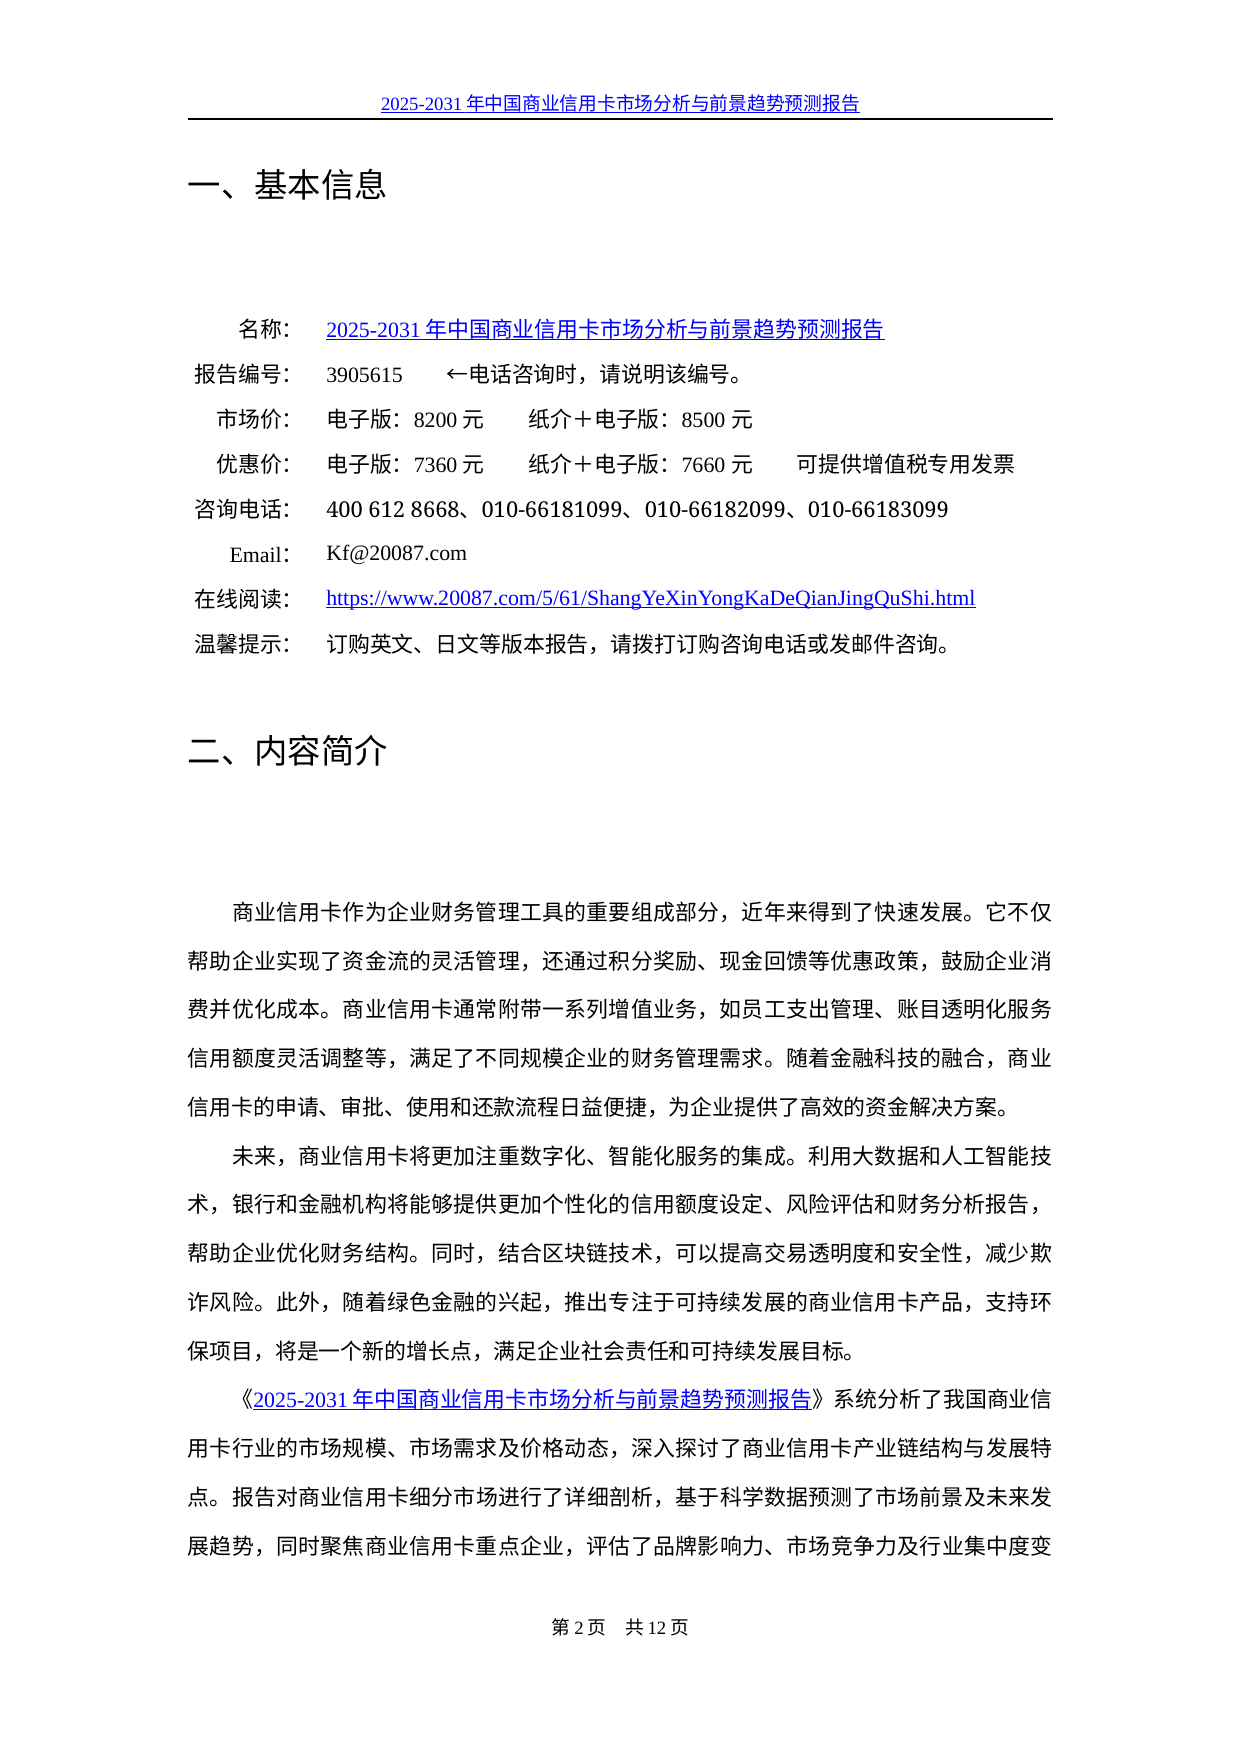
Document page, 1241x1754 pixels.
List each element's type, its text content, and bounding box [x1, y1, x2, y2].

table_cell [315, 582, 1073, 627]
title 一、基本信息 [187, 150, 1053, 215]
table_cell 在线阅读： [167, 582, 315, 627]
table_cell 报告编号： [167, 357, 315, 402]
table_cell Kf@20087.com [315, 537, 1073, 582]
table_cell 咨询电话： [167, 492, 315, 537]
table_cell 优惠价： [167, 447, 315, 492]
table_cell 温馨提示： [167, 627, 315, 672]
title 二、内容简介 [187, 717, 1053, 782]
table_cell 400 612 8668、010-66181099、010-66182099、010-66183099 [315, 492, 1073, 537]
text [187, 894, 1053, 1561]
table_cell 3905615 ←电话咨询时，请说明该编号。 [315, 357, 1073, 402]
table_header 名称： [167, 312, 315, 357]
table_cell 订购英文、日文等版本报告，请拨打订购咨询电话或发邮件咨询。 [315, 627, 1073, 672]
table_header 2025-2031年中国商业信用卡市场分析与前景趋势预测报告 [315, 312, 1073, 357]
table_cell 市场价： [167, 402, 315, 447]
table_cell 电子版：7360 元 纸介＋电子版：7660 元 可提供增值税专用发票 [315, 447, 1073, 492]
table_cell 电子版：8200 元 纸介＋电子版：8500 元 [315, 402, 1073, 447]
table_cell Email： [167, 537, 315, 582]
